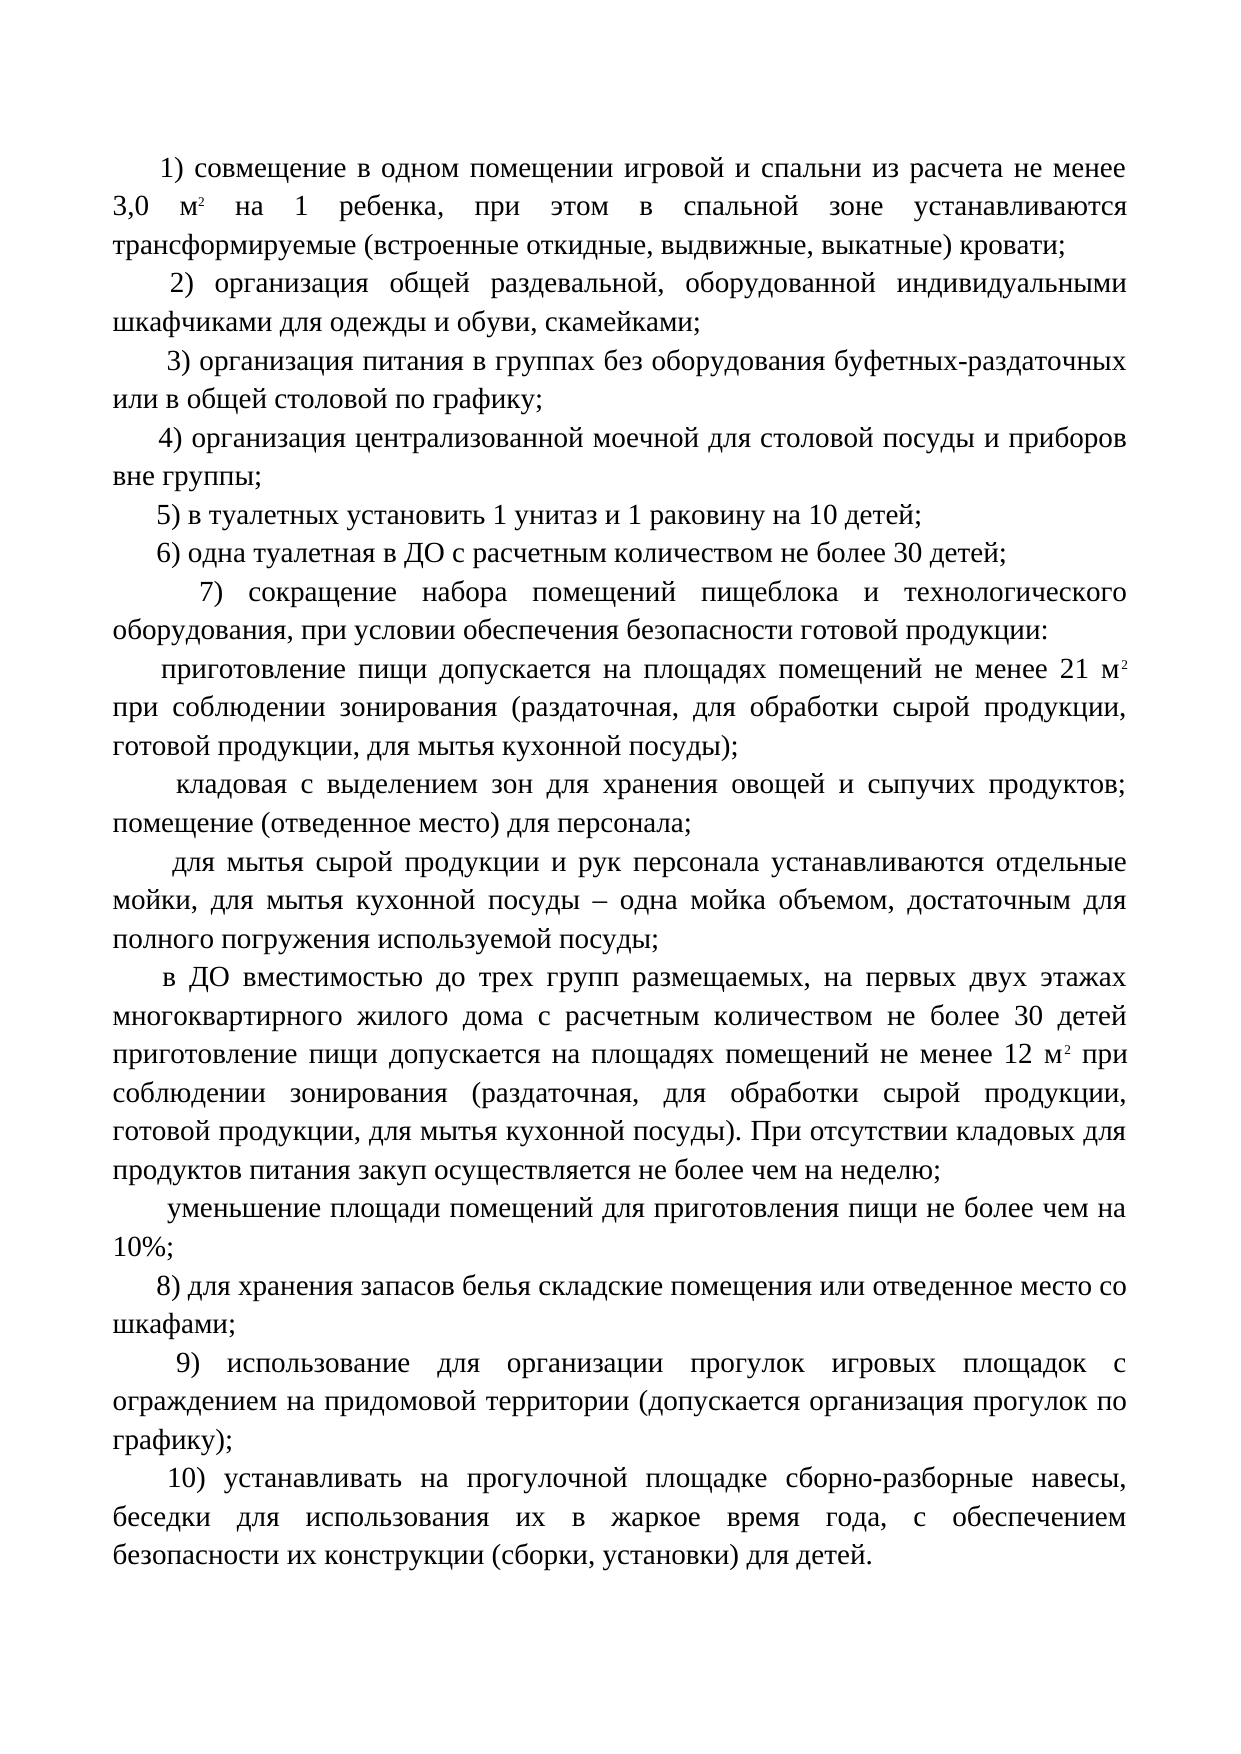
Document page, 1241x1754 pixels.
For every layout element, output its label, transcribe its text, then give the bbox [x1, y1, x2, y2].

text 10) устанавливать на прогулочной площадке сборно-разборные навесы, беседки для использования их в жаркое время года, с обеспечением безопасности их конструкции (сборки, установки) для детей. [112, 1460, 1128, 1571]
text 4) организация централизованной моечной для столовой посуды и приборов вне группы; [112, 420, 1128, 492]
text для мытья сырой продукции и рук персонала устанавливаются отдельные мойки, для мытья кухонной посуды – одна мойка объемом, достаточным для полного погружения используемой посуды; [112, 844, 1128, 954]
text 6) одна туалетная в ДО с расчетным количеством не более 30 детей; [112, 535, 1128, 569]
text уменьшение площади помещений для приготовления пищи не более чем на 10%; [112, 1191, 1128, 1263]
text 3) организация питания в группах без оборудования буфетных-раздаточных или в общей столовой по графику; [112, 343, 1128, 415]
text 2) организация общей раздевальной, оборудованной индивидуальными шкафчиками для одежды и обуви, скамейками; [112, 266, 1128, 338]
text кладовая с выделением зон для хранения овощей и сыпучих продуктов; помещение (отведенное место) для персонала; [112, 767, 1128, 839]
text приготовление пищи допускается на площадях помещений не менее 21 м2 при соблюдении зонирования (раздаточная, для обработки сырой продукции, готовой продукции, для мытья кухонной посуды); [112, 651, 1128, 762]
text 9) использование для организации прогулок игровых площадок с ограждением на придомовой территории (допускается организация прогулок по графику); [112, 1345, 1128, 1455]
text 7) сокращение набора помещений пищеблока и технологического оборудования, при условии обеспечения безопасности готовой продукции: [112, 574, 1128, 646]
text 5) в туалетных установить 1 унитаз и 1 раковину на 10 детей; [112, 497, 1128, 530]
text 1) совмещение в одном помещении игровой и спальни из расчета не менее 3,0 м2 на 1 ребенка, при этом в спальной зоне устанавливаются трансформируемые (встроенные откидные, выдвижные, выкатные) кровати; [112, 150, 1128, 261]
text 8) для хранения запасов белья складские помещения или отведенное место со шкафами; [112, 1268, 1128, 1340]
text в ДО вместимостью до трех групп размещаемых, на первых двух этажах многоквартирного жилого дома с расчетным количеством не более 30 детей приготовление пищи допускается на площадях помещений не менее 12 м2 при соблюдении зонирования (раздаточная, для обработки сырой продукции, готовой продукции, для мытья кухонной посуды). При отсутствии кладовых для продуктов питания закуп осуществляется не более чем на неделю; [112, 959, 1128, 1186]
